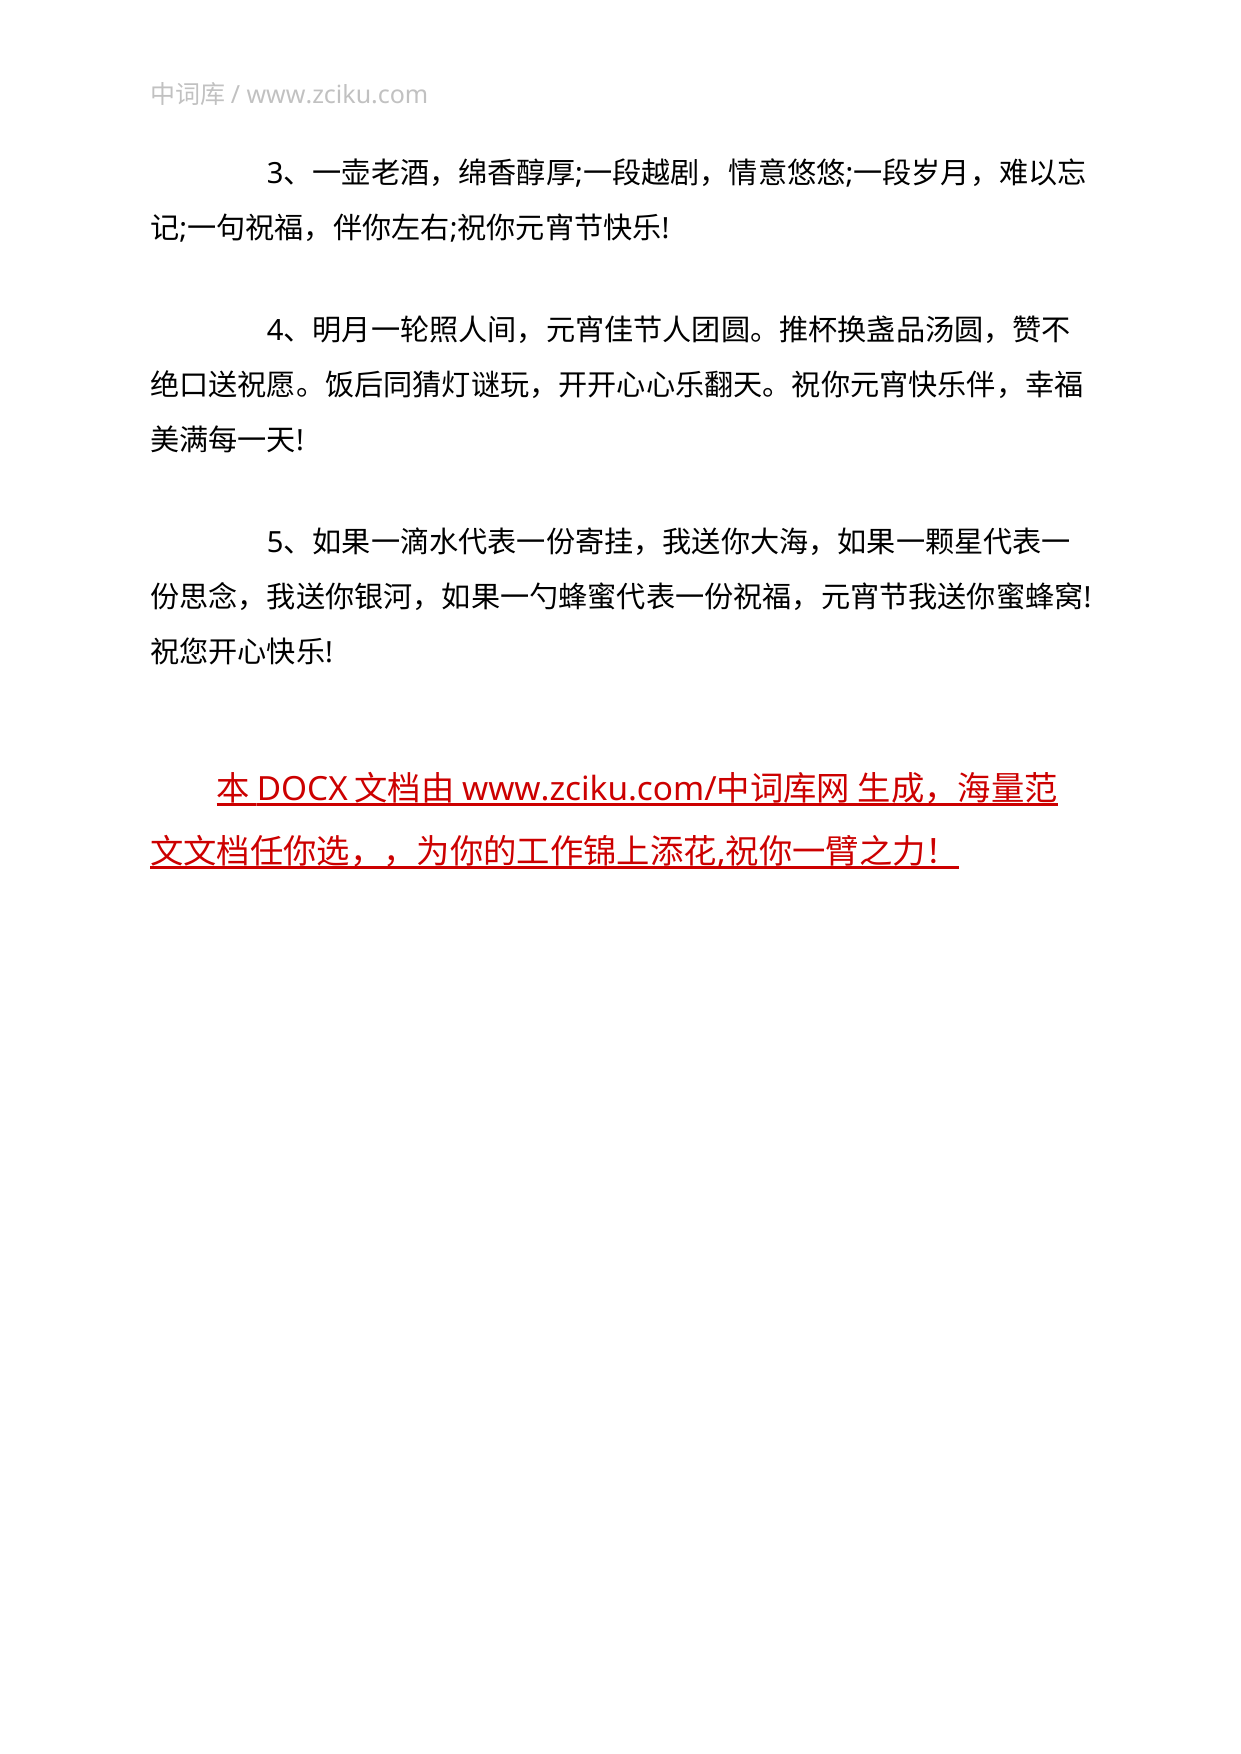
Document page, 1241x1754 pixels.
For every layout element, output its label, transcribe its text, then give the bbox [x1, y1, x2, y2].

text 4、明月一轮照人间，元宵佳节人团圆。推杯换盏品汤圆，赞不绝口送祝愿。饭后同猜灯谜玩，开开心心乐翻天。祝你元宵快乐伴，幸福美满每一天! [150, 307, 1090, 459]
text 5、如果一滴水代表一份寄挂，我送你大海，如果一颗星代表一份思念，我送你银河，如果一勺蜂蜜代表一份祝福，元宵节我送你蜜蜂窝!祝您开心快乐! [150, 519, 1090, 671]
text 3、一壶老酒，绵香醇厚;一段越剧，情意悠悠;一段岁月，难以忘记;一句祝福，伴你左右;祝你元宵节快乐! [150, 150, 1090, 247]
text 本DOCX文档由 www.zciku.com/中词库网 生成，海量范文文档任你选，，为你的工作锦上添花,祝你一臂之力！ [150, 762, 1090, 873]
